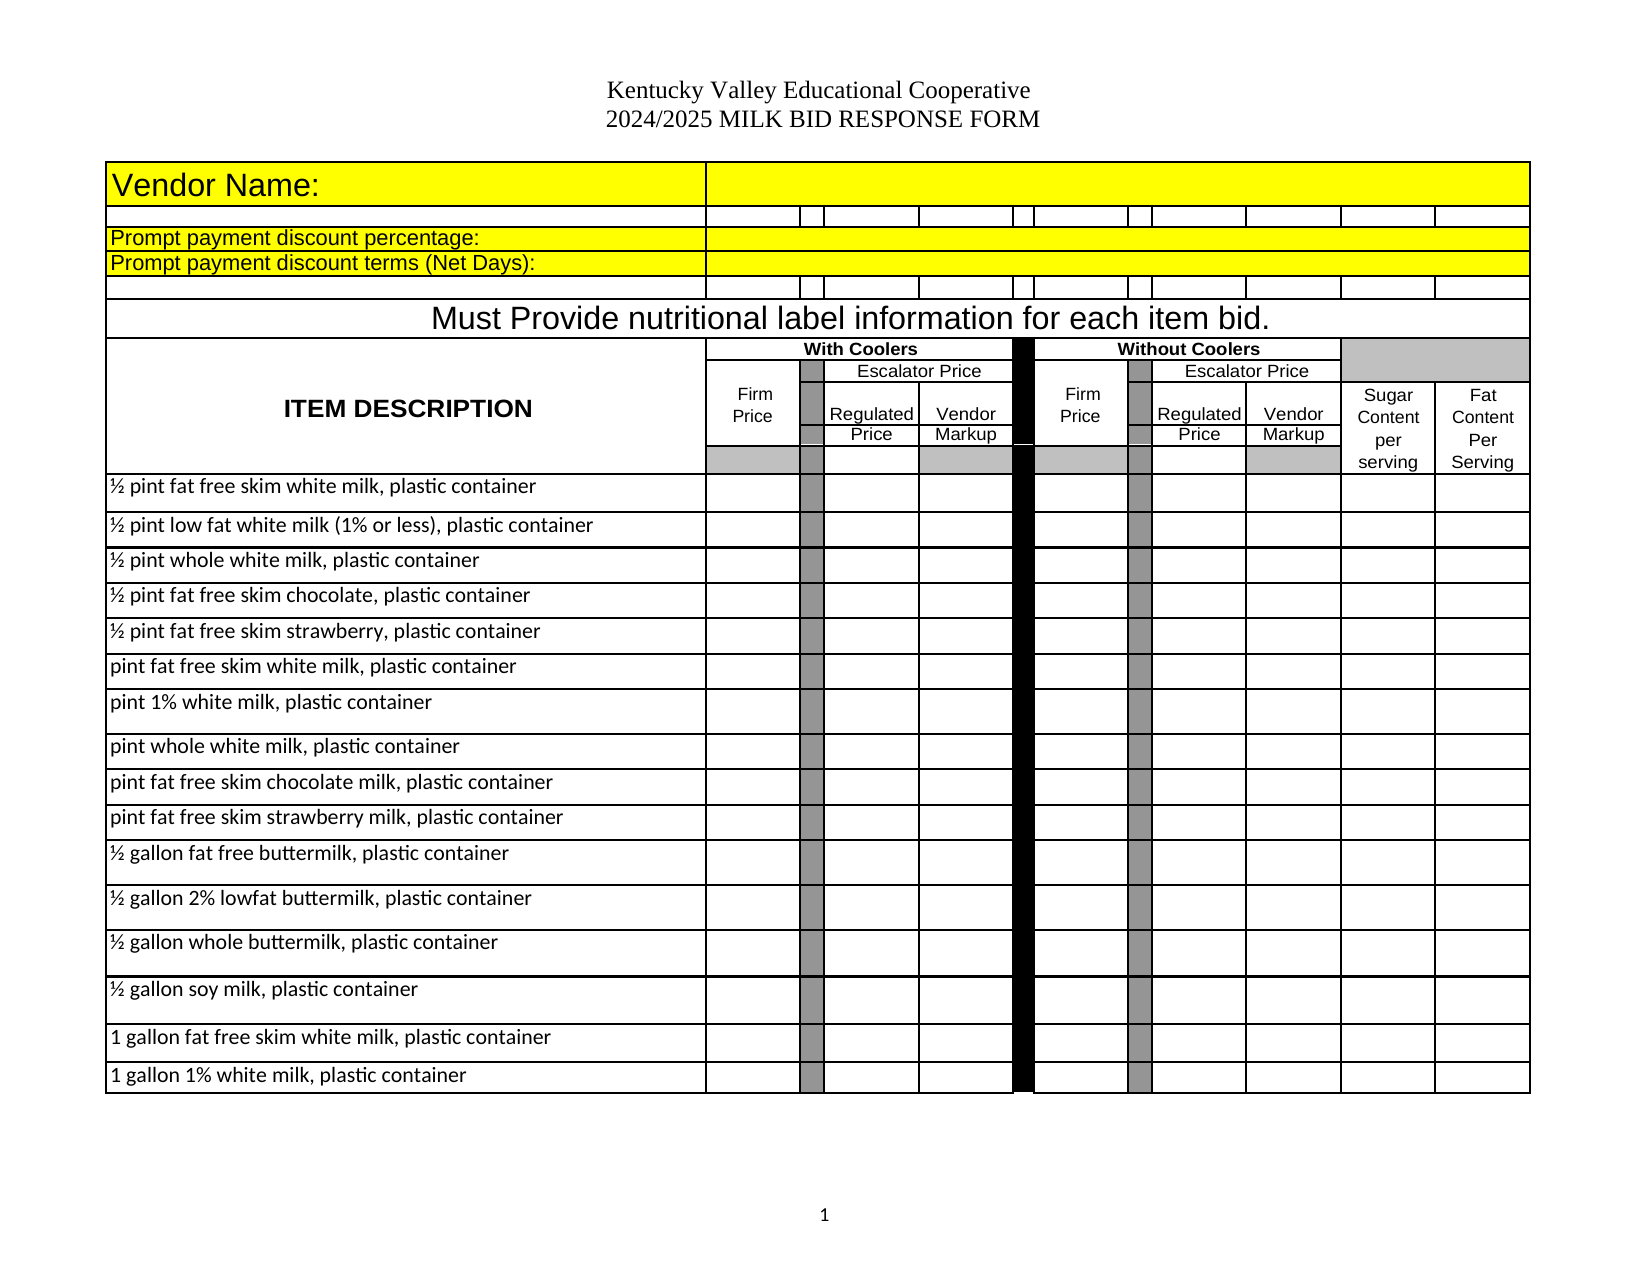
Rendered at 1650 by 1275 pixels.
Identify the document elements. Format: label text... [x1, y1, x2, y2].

table_cell [1247, 690, 1340, 733]
table_cell [707, 931, 799, 975]
table_cell Must Provide nutritional label information for each item bid. [107, 300, 1529, 337]
table_cell [1035, 770, 1127, 804]
table_cell [1436, 978, 1529, 1023]
table_cell [920, 886, 1012, 929]
table_cell [1342, 277, 1434, 298]
table_cell [1436, 806, 1529, 839]
table_cell [1035, 1063, 1127, 1092]
table_cell [1342, 978, 1434, 1023]
table_cell [1014, 768, 1033, 804]
table_cell [1129, 383, 1151, 424]
table_cell [1035, 584, 1127, 617]
table_cell [1342, 841, 1434, 884]
table_cell [1153, 806, 1245, 839]
table_cell ITEM DESCRIPTION [107, 339, 705, 473]
table_cell Firm Price [1035, 361, 1127, 444]
table_cell Firm Price [707, 361, 799, 444]
table_cell [1342, 1063, 1434, 1092]
table_cell [707, 770, 799, 804]
table_cell pint fat free skim chocolate milk, plastic container [107, 770, 705, 804]
table_cell [920, 1025, 1012, 1061]
table_cell [1247, 584, 1340, 617]
table_cell [1153, 549, 1245, 582]
table_cell [801, 1025, 823, 1061]
table_cell Escalator Price [825, 361, 1012, 381]
table_cell [1129, 513, 1151, 546]
table_cell [801, 978, 823, 1023]
table_cell [1035, 690, 1127, 733]
table_cell Vendor [1247, 383, 1340, 424]
table_cell [1014, 582, 1033, 617]
table_cell [920, 207, 1012, 226]
table_cell [801, 690, 823, 733]
table_cell [1436, 770, 1529, 804]
table_cell [1436, 207, 1529, 226]
table_cell [1129, 1025, 1151, 1061]
table_cell [1014, 445, 1033, 473]
table_cell [1035, 549, 1127, 582]
table_cell [1014, 511, 1033, 546]
table_cell [1129, 931, 1151, 975]
table_cell [1153, 690, 1245, 733]
table_cell Markup [920, 426, 1012, 444]
table_cell Prompt payment discount terms (Net Days): [107, 252, 705, 275]
table_cell [801, 931, 823, 975]
table_cell [1129, 277, 1151, 298]
table_cell [707, 252, 1529, 275]
table_cell [825, 841, 918, 884]
table_cell [920, 806, 1012, 839]
table_cell [920, 549, 1012, 582]
table_cell [1153, 584, 1245, 617]
table_header [707, 163, 1529, 205]
table_cell [1342, 655, 1434, 688]
table_cell [1247, 619, 1340, 653]
table_cell [1342, 584, 1434, 617]
table_cell [707, 1025, 799, 1061]
table_cell [1436, 735, 1529, 768]
table_cell [1129, 690, 1151, 733]
table_cell [707, 806, 799, 839]
table_cell [825, 1063, 918, 1092]
table_cell [707, 886, 799, 929]
table_cell [707, 277, 799, 298]
table_cell [1035, 841, 1127, 884]
table_cell Prompt payment discount percentage: [107, 228, 705, 250]
table_cell [920, 841, 1012, 884]
table_cell [1014, 733, 1033, 768]
table_cell [1436, 513, 1529, 546]
table_cell [825, 735, 918, 768]
table_cell [825, 619, 918, 653]
table_cell [801, 1063, 823, 1092]
table_cell [1035, 619, 1127, 653]
table_cell [1247, 735, 1340, 768]
table_cell [1153, 619, 1245, 653]
table_cell [801, 584, 823, 617]
table_cell [920, 1063, 1012, 1092]
table_cell [920, 584, 1012, 617]
table_cell [920, 475, 1012, 511]
table_cell [920, 619, 1012, 653]
table_cell [1247, 978, 1340, 1023]
table_cell [1247, 447, 1340, 473]
table_cell [107, 277, 705, 298]
table_cell [1035, 277, 1127, 298]
table_cell 1 gallon fat free skim white milk, plastic container [107, 1025, 705, 1061]
table_cell [1014, 617, 1033, 653]
table_cell [1436, 690, 1529, 733]
table_cell [707, 584, 799, 617]
table_cell [1153, 978, 1245, 1023]
table_cell [1247, 770, 1340, 804]
table_cell [1247, 207, 1340, 226]
table_cell [1436, 886, 1529, 929]
table_cell [1153, 735, 1245, 768]
table_cell [1342, 735, 1434, 768]
table_cell [1342, 806, 1434, 839]
table_cell [825, 513, 918, 546]
table_cell [1436, 619, 1529, 653]
table_cell [1129, 584, 1151, 617]
table_cell [1129, 361, 1151, 381]
table_cell [1153, 277, 1245, 298]
table_cell [801, 361, 823, 381]
table_cell [1129, 806, 1151, 839]
table_cell Sugar Content per serving [1342, 383, 1434, 473]
table_cell [1129, 207, 1151, 226]
table_cell [1342, 931, 1434, 975]
table_cell [1035, 447, 1127, 473]
table_cell ½ gallon 2% lowfat buttermilk, plastic container [107, 886, 705, 929]
table_cell [1247, 1063, 1340, 1092]
table_cell [801, 770, 823, 804]
table_cell [920, 931, 1012, 975]
table_cell [1129, 735, 1151, 768]
table_cell [1035, 735, 1127, 768]
table_cell [1153, 931, 1245, 975]
table_cell [825, 1025, 918, 1061]
table_cell [825, 931, 918, 975]
table_cell [1342, 690, 1434, 733]
table_cell [1153, 841, 1245, 884]
table_cell [1342, 513, 1434, 546]
table_cell [707, 978, 799, 1023]
table_cell pint fat free skim white milk, plastic container [107, 655, 705, 688]
table_cell [801, 841, 823, 884]
table_cell [825, 549, 918, 582]
table_cell [1342, 207, 1434, 226]
table_cell ½ gallon whole buttermilk, plastic container [107, 931, 705, 975]
table_cell [920, 655, 1012, 688]
table_cell ½ pint whole white milk, plastic container [107, 549, 705, 582]
table_cell [920, 770, 1012, 804]
table_cell [1436, 584, 1529, 617]
table_cell [1129, 426, 1151, 444]
table_cell ½ gallon soy milk, plastic container [107, 978, 705, 1023]
table_cell [920, 513, 1012, 546]
table_cell [1035, 1025, 1127, 1061]
table_cell [707, 619, 799, 653]
table_cell [1035, 655, 1127, 688]
table_cell [1035, 207, 1127, 226]
table_cell [920, 735, 1012, 768]
table_cell [1014, 1023, 1033, 1061]
table_cell [707, 1063, 799, 1092]
table_cell [1247, 475, 1340, 511]
table_cell [1014, 653, 1033, 688]
table_cell [1342, 1025, 1434, 1061]
table_cell [1035, 978, 1127, 1023]
table_cell [1153, 655, 1245, 688]
table_cell ½ pint fat free skim white milk, plastic container [107, 475, 705, 511]
table_cell [1014, 473, 1033, 511]
table_cell [1153, 207, 1245, 226]
table_cell [1247, 655, 1340, 688]
table_cell [707, 549, 799, 582]
table_cell [1436, 277, 1529, 298]
table_cell [1342, 770, 1434, 804]
table_cell [1153, 475, 1245, 511]
table_cell [1153, 1063, 1245, 1092]
table_cell [1436, 549, 1529, 582]
table_cell [1014, 424, 1033, 444]
table_cell [825, 207, 918, 226]
table_cell Escalator Price [1153, 361, 1340, 381]
table_cell [1129, 549, 1151, 582]
table_cell [825, 690, 918, 733]
table_cell [707, 690, 799, 733]
table_cell [825, 806, 918, 839]
table_cell [707, 841, 799, 884]
table_cell [825, 770, 918, 804]
table_cell pint fat free skim strawberry milk, plastic container [107, 806, 705, 839]
table_cell [1129, 475, 1151, 511]
table_cell [1342, 339, 1529, 381]
table_cell Without Coolers [1035, 339, 1340, 359]
table_cell [1247, 513, 1340, 546]
table_cell [1436, 655, 1529, 688]
table_cell [920, 978, 1012, 1023]
table_cell With Coolers [707, 339, 1012, 359]
table_cell [1153, 770, 1245, 804]
table_cell [801, 886, 823, 929]
table_cell [1247, 1025, 1340, 1061]
table_cell [801, 619, 823, 653]
table_cell [1436, 1025, 1529, 1061]
table_cell [801, 447, 823, 473]
table_cell [707, 207, 799, 226]
table_cell pint 1% white milk, plastic container [107, 690, 705, 733]
table_cell [825, 277, 918, 298]
table_cell [707, 735, 799, 768]
table_cell [1014, 546, 1033, 582]
table_cell [1342, 475, 1434, 511]
table_cell [1342, 549, 1434, 582]
table_cell [825, 584, 918, 617]
table_cell [920, 690, 1012, 733]
table_cell [1129, 619, 1151, 653]
table_cell [1035, 513, 1127, 546]
table_cell [1014, 381, 1033, 424]
table_cell [801, 277, 823, 298]
table_cell ½ pint fat free skim strawberry, plastic container [107, 619, 705, 653]
table_cell [1014, 359, 1033, 381]
table_cell [1247, 931, 1340, 975]
table_cell [1129, 841, 1151, 884]
table_cell [1014, 929, 1033, 975]
table_cell [1014, 1061, 1033, 1092]
table_cell [1014, 839, 1033, 884]
table_cell [1129, 770, 1151, 804]
table_cell [1014, 207, 1033, 226]
table_cell [707, 447, 799, 473]
table_cell [1342, 886, 1434, 929]
table_cell [707, 513, 799, 546]
table_cell [1014, 975, 1033, 1023]
table_cell [1014, 804, 1033, 839]
table_cell [920, 277, 1012, 298]
table_cell [1014, 339, 1033, 359]
table_cell [1129, 447, 1151, 473]
table_cell [1035, 886, 1127, 929]
table_cell [1153, 513, 1245, 546]
table_cell Regulated [1153, 383, 1245, 424]
table_cell [825, 655, 918, 688]
table_cell [801, 207, 823, 226]
table_cell Price [1153, 426, 1245, 444]
table_cell [1129, 886, 1151, 929]
table_cell [801, 655, 823, 688]
table_cell [1247, 549, 1340, 582]
table_cell [707, 655, 799, 688]
table_cell [1436, 1063, 1529, 1092]
table_cell [1153, 1025, 1245, 1061]
table_cell [707, 228, 1529, 250]
table_cell [801, 806, 823, 839]
table_cell [825, 886, 918, 929]
table_cell Fat Content Per Serving [1436, 383, 1529, 473]
table_cell [920, 447, 1012, 473]
table_cell [1129, 978, 1151, 1023]
table_cell Regulated [825, 383, 918, 424]
table_cell [107, 207, 705, 226]
table_cell [1129, 655, 1151, 688]
table_cell [801, 513, 823, 546]
table_cell [825, 447, 918, 473]
table_cell [1436, 475, 1529, 511]
table_cell [1247, 841, 1340, 884]
table_cell Vendor [920, 383, 1012, 424]
table_cell [801, 475, 823, 511]
table_cell ½ gallon fat free buttermilk, plastic container [107, 841, 705, 884]
table_cell [801, 383, 823, 424]
table_cell [1129, 1063, 1151, 1092]
table_cell pint whole white milk, plastic container [107, 735, 705, 768]
table_cell [1035, 931, 1127, 975]
table_cell [1247, 277, 1340, 298]
table_cell [1153, 886, 1245, 929]
table_cell [1035, 806, 1127, 839]
table_cell [801, 735, 823, 768]
table_cell [825, 978, 918, 1023]
table_cell [1436, 841, 1529, 884]
table_cell [1436, 931, 1529, 975]
table_cell [801, 426, 823, 444]
table_cell [1247, 806, 1340, 839]
table_cell [801, 549, 823, 582]
table_cell [1153, 447, 1245, 473]
table_cell [1035, 475, 1127, 511]
table_header Vendor Name: [107, 163, 705, 205]
table_cell 1 gallon 1% white milk, plastic container [107, 1063, 705, 1092]
table_cell [1342, 619, 1434, 653]
table_cell ½ pint low fat white milk (1% or less), plastic container [107, 513, 705, 546]
table_cell [1247, 886, 1340, 929]
table_cell Markup [1247, 426, 1340, 444]
table_cell [1014, 688, 1033, 733]
table_cell [825, 475, 918, 511]
table_cell [1014, 884, 1033, 929]
table_cell ½ pint fat free skim chocolate, plastic container [107, 584, 705, 617]
table_cell [1014, 277, 1033, 298]
table_cell [707, 475, 799, 511]
table_cell Price [825, 426, 918, 444]
